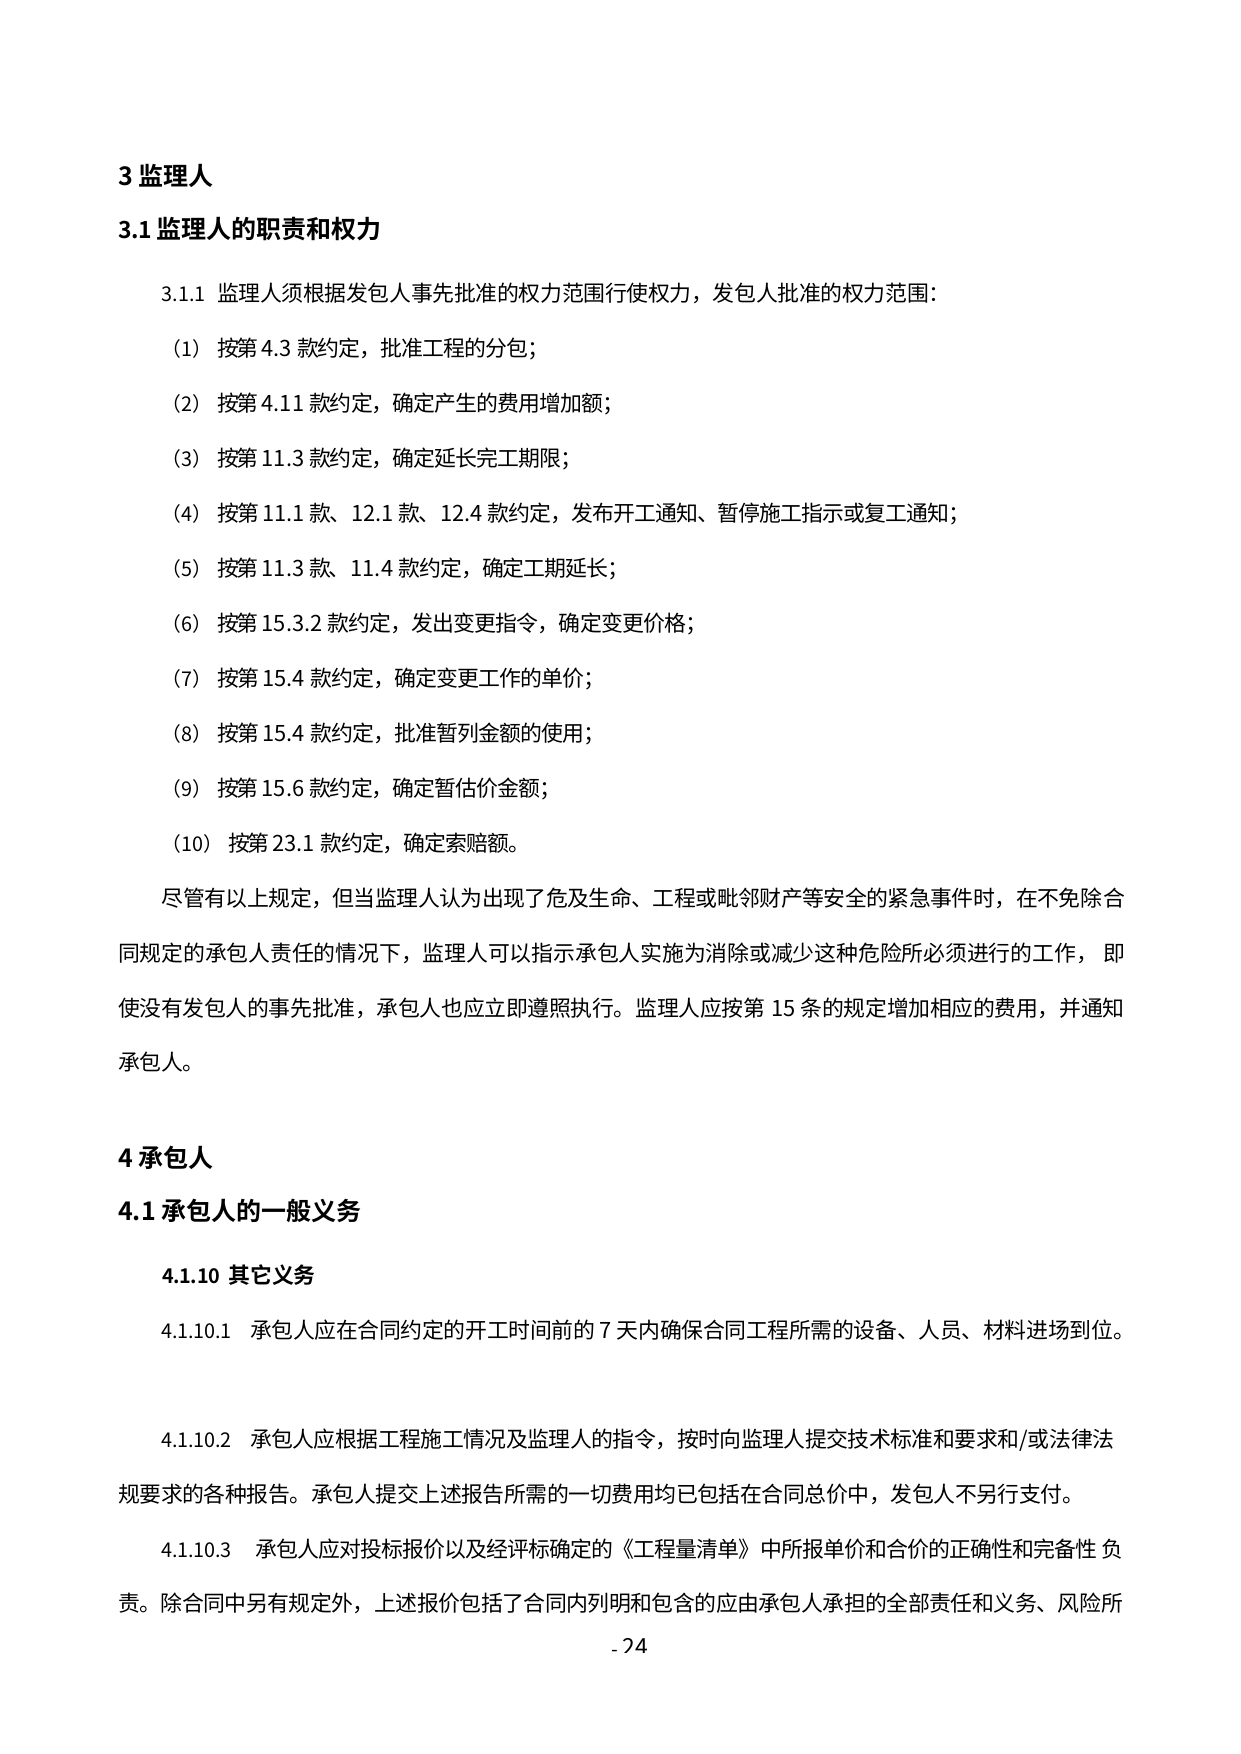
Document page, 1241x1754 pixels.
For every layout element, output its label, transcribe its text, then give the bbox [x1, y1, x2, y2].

subtitle 4 承包人 [118, 1138, 1167, 1174]
list 按第 15.4 款约定，批准暂列金额的使用； [162, 716, 1167, 748]
list 按第 15.4 款约定，确定变更工作的单价； [162, 661, 1167, 693]
list 按第 4.11 款约定，确定产生的费用增加额； [162, 386, 1167, 418]
subtitle 其它义务 [162, 1258, 1167, 1289]
list 按第 23.1 款约定，确定索赔额。 [162, 826, 1167, 858]
list 按第 15.6 款约定，确定暂估价金额； [162, 771, 1167, 803]
list 监理人须根据发包人事先批准的权力范围行使权力，发包人批准的权力范围： [162, 276, 1167, 308]
list 按第 11.3 款、11.4 款约定，确定工期延长； [162, 551, 1167, 583]
text 4.1 承包人的一般义务 [118, 1191, 1167, 1227]
list 监理人的职责和权力 [118, 209, 1167, 246]
list 承包人应根据工程施工情况及监理人的指令，按时向监理人提交技术标准和要求和/或法律法规要求的各种报告。承包人提交上述报告所需的一切费用均已包括在合同总价中，发包人不另行支付。 [118, 1422, 1133, 1509]
list 按第 15.3.2 款约定，发出变更指令，确定变更价格； [162, 606, 1167, 638]
list 承包人应在合同约定的开工时间前的 7 天内确保合同工程所需的设备、人员、材料进场到位。 [118, 1313, 1123, 1399]
text 尽管有以上规定，但当监理人认为出现了危及生命、工程或毗邻财产等安全的紧急事件时，在不免除合同规定的承包人责任的情况下，监理人可以指示承包人实施为消除或减少这种危险所必须进行的工作， 即使没有发包人的事先批准，承包人也应立即遵照执行。监理人应按第 15 条的规定增加相应的费用，并通知承包人。 [118, 881, 1125, 1077]
list 按第 4.3 款约定，批准工程的分包； [162, 331, 1167, 363]
subtitle 3 监理人 [118, 157, 1167, 193]
list 按第 11.3 款约定，确定延长完工期限； [162, 441, 1167, 473]
list 按第 11.1 款、12.1 款、12.4 款约定，发布开工通知、暂停施工指示或复工通知； [162, 496, 1167, 528]
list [118, 1532, 1123, 1618]
